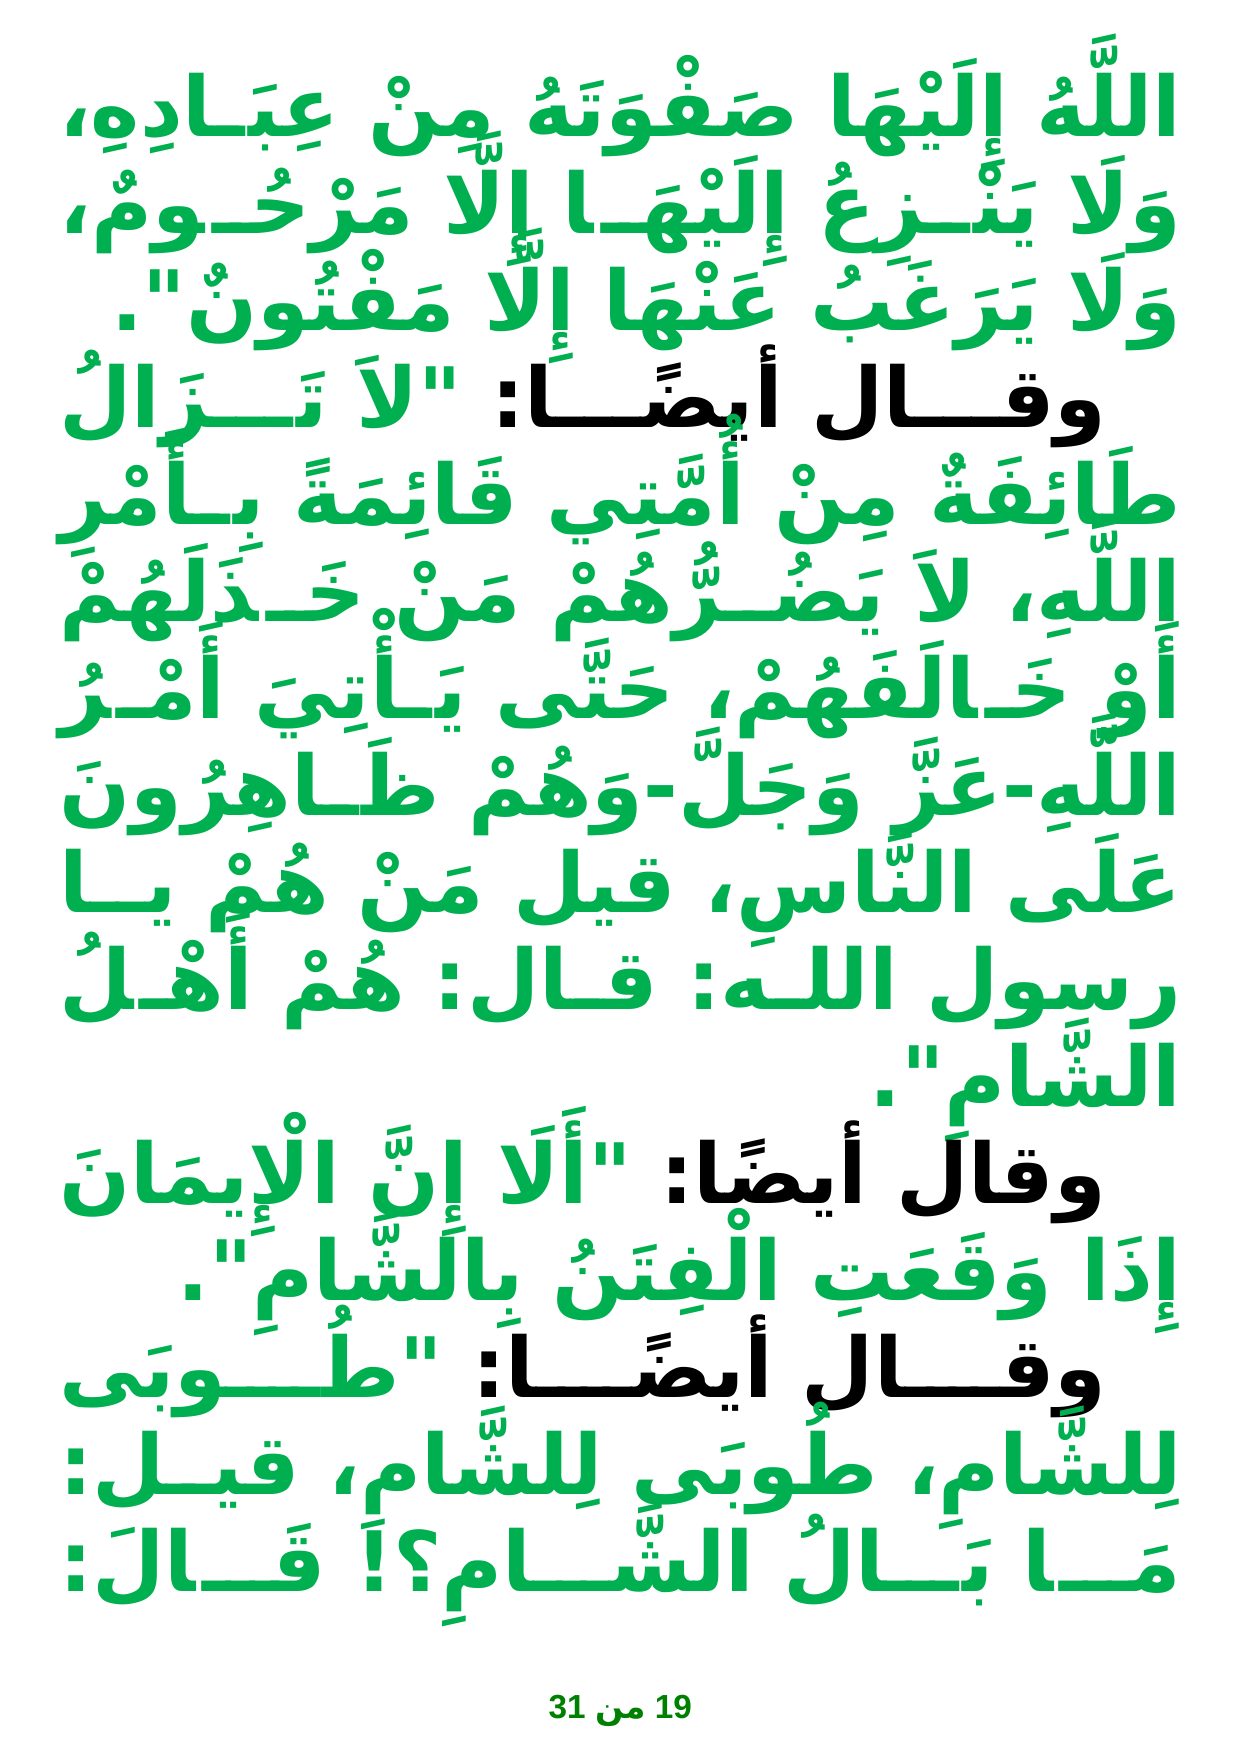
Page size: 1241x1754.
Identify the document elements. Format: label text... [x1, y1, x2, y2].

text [59, 59, 1181, 350]
text وقال أيضًا: "لاَ تَزَالُ طَائِفَةٌ مِنْ أُمَّتِي قَائِمَةً بِأَمْرِ اللَّهِ، لاَ يَضُرُّهُمْ مَنْ خَذَلَهُمْ أَوْ خَالَفَهُمْ، حَتَّى يَأْتِيَ أَمْرُ اللَّهِ-عَزَّ وَجَلَّ-وَهُمْ ظَاهِرُونَ عَلَى النَّاسِ، قيل مَنْ هُمْ يا رسول الله: قال: هُمْ أَهْلُ الشَّامِ". [59, 350, 1181, 1126]
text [59, 1320, 1181, 1611]
text وقال أيضًا: "أَلَا إِنَّ الْإِيمَانَ إِذَا وَقَعَتِ الْفِتَنُ بِالشَّامِ". [59, 1126, 1181, 1320]
